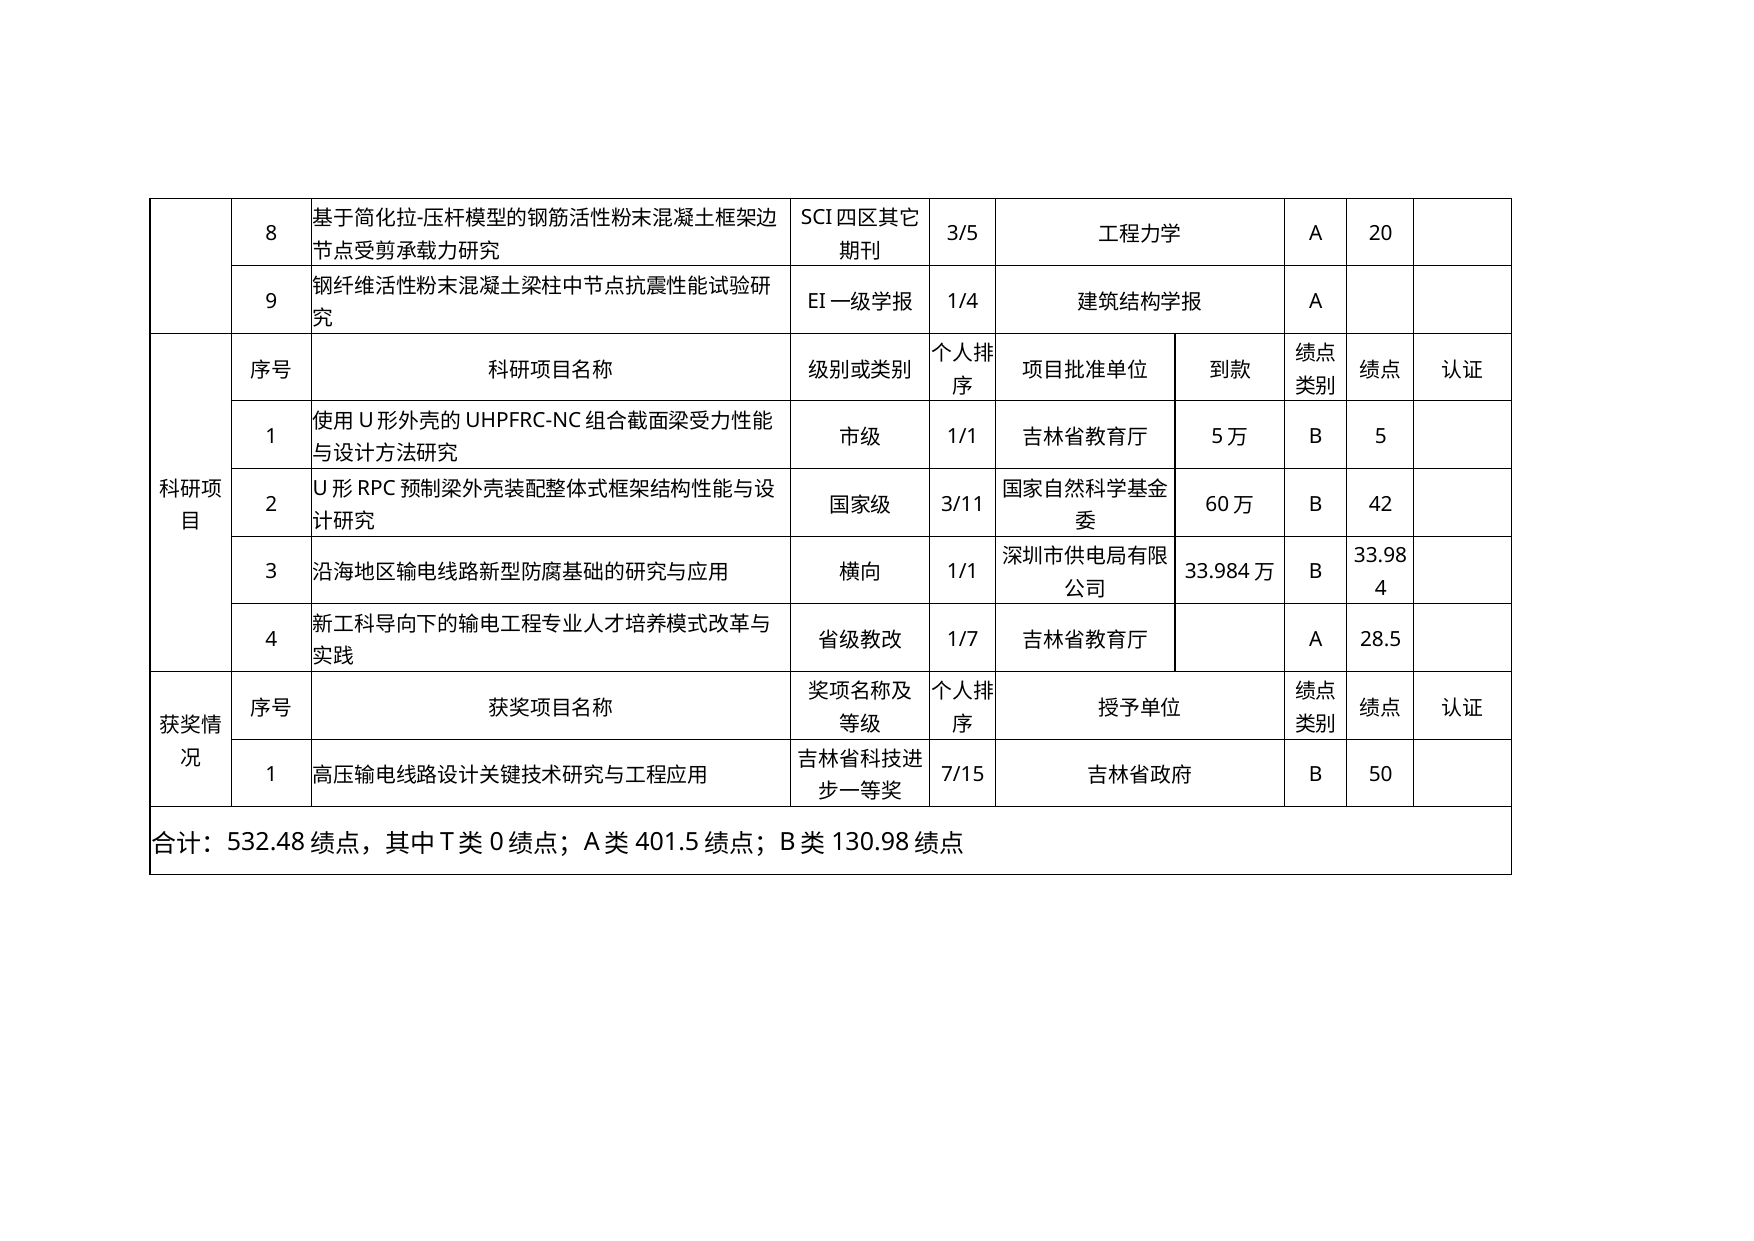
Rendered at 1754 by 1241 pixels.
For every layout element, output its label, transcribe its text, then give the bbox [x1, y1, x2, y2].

table_cell 9 [232, 266, 311, 333]
table_cell [1414, 604, 1511, 671]
table_cell 新工科导向下的输电工程专业人才培养模式改革与实践 [312, 604, 790, 671]
table_cell [1414, 740, 1511, 806]
table_cell 绩点类别 [1285, 672, 1346, 738]
table_cell 1/1 [930, 401, 995, 468]
table_cell [1347, 266, 1413, 333]
table_cell 吉林省教育厅 [996, 604, 1174, 671]
table_cell [1414, 266, 1511, 333]
table_cell 33.984 [1347, 537, 1413, 603]
table_cell 沿海地区输电线路新型防腐基础的研究与应用 [312, 537, 790, 603]
table_cell 60万 [1176, 469, 1284, 536]
table_cell [1414, 537, 1511, 603]
table_cell 级别或类别 [791, 334, 929, 400]
table_cell 吉林省科技进步一等奖 [791, 740, 929, 806]
table_cell 深圳市供电局有限公司 [996, 537, 1174, 603]
table_cell 科研项目 [151, 334, 231, 671]
table_cell 奖项名称及 等级 [791, 672, 929, 738]
table_cell 认证 [1414, 334, 1511, 400]
table_cell 1/1 [930, 537, 995, 603]
table_cell U形RPC预制梁外壳装配整体式框架结构性能与设计研究 [312, 469, 790, 536]
table_cell 5 [1347, 401, 1413, 468]
table_cell 42 [1347, 469, 1413, 536]
table_cell 2 [232, 469, 311, 536]
table_cell 获奖项目名称 [312, 672, 790, 738]
table_cell 个人排序 [930, 672, 995, 738]
table_cell 28.5 [1347, 604, 1413, 671]
table_cell 3/11 [930, 469, 995, 536]
table_cell 横向 [791, 537, 929, 603]
table_cell 国家级 [791, 469, 929, 536]
table_cell B [1285, 469, 1346, 536]
table_cell 50 [1347, 740, 1413, 806]
table_cell B [1285, 401, 1346, 468]
table_cell 1 [232, 401, 311, 468]
table_cell 绩点 [1347, 334, 1413, 400]
table_cell 20 [1347, 199, 1413, 265]
table_cell 项目批准单位 [996, 334, 1174, 400]
table_cell 吉林省政府 [996, 740, 1284, 806]
table_cell 高压输电线路设计关键技术研究与工程应用 [312, 740, 790, 806]
table_cell 省级教改 [791, 604, 929, 671]
table_cell A [1285, 604, 1346, 671]
table_cell 绩点 [1347, 672, 1413, 738]
table_cell 认证 [1414, 672, 1511, 738]
table_cell 获奖情况 [151, 672, 231, 806]
table_cell [1414, 401, 1511, 468]
table_cell 基于简化拉-压杆模型的钢筋活性粉末混凝土框架边节点受剪承载力研究 [312, 199, 790, 265]
table_cell 到款 [1176, 334, 1284, 400]
table_cell 3 [232, 537, 311, 603]
table_cell 建筑结构学报 [996, 266, 1284, 333]
table_cell 国家自然科学基金委 [996, 469, 1174, 536]
table_cell 1 [232, 740, 311, 806]
table_cell A [1285, 266, 1346, 333]
table_cell 7/15 [930, 740, 995, 806]
table_cell 1/4 [930, 266, 995, 333]
table_cell 1/7 [930, 604, 995, 671]
table_cell 工程力学 [996, 199, 1284, 265]
table_cell 个人排序 [930, 334, 995, 400]
table_cell EI一级学报 [791, 266, 929, 333]
table_cell 序号 [232, 672, 311, 738]
table_cell B [1285, 740, 1346, 806]
table_cell 33.984万 [1176, 537, 1284, 603]
table_cell 3/5 [930, 199, 995, 265]
table_cell [1176, 604, 1284, 671]
table_cell 授予单位 [996, 672, 1284, 738]
table_cell 绩点类别 [1285, 334, 1346, 400]
table_cell 钢纤维活性粉末混凝土梁柱中节点抗震性能试验研究 [312, 266, 790, 333]
table_cell 4 [232, 604, 311, 671]
table_cell 吉林省教育厅 [996, 401, 1174, 468]
table_cell 5万 [1176, 401, 1284, 468]
table_cell 序号 [232, 334, 311, 400]
table_cell [1414, 199, 1511, 265]
table_cell 使用U形外壳的UHPFRC-NC组合截面梁受力性能与设计方法研究 [312, 401, 790, 468]
table_cell A [1285, 199, 1346, 265]
table_cell B [1285, 537, 1346, 603]
table_cell 市级 [791, 401, 929, 468]
table_cell 合计：532.48绩点，其中T类 0绩点；A类 401.5绩点；B类 130.98绩点 [151, 807, 1511, 874]
table_cell [1414, 469, 1511, 536]
table_cell 科研项目名称 [312, 334, 790, 400]
table_cell 8 [232, 199, 311, 265]
table_cell SCI四区其它期刊 [791, 199, 929, 265]
